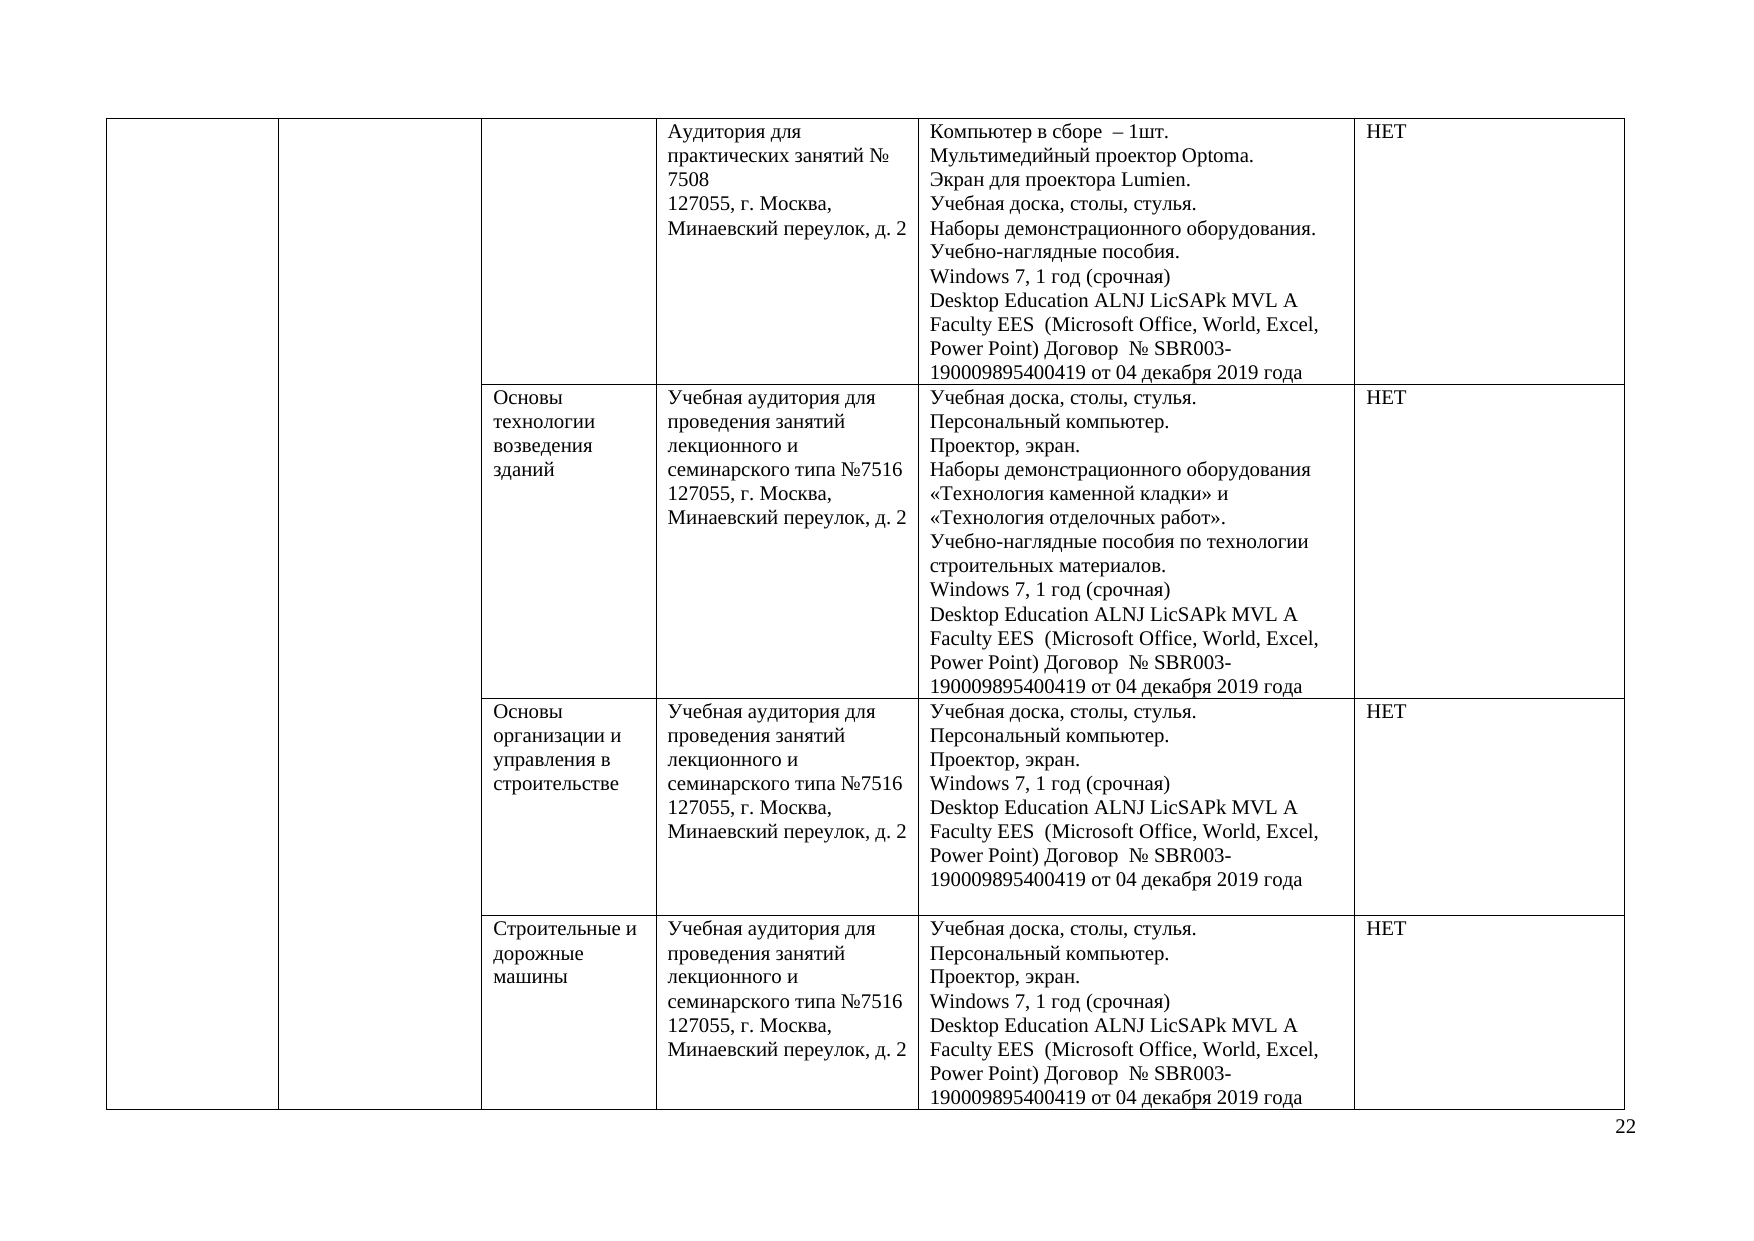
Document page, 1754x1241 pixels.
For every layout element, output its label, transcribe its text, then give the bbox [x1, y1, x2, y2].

table_cell Основы технологии возведения зданий [482, 385, 656, 698]
table_cell Учебная доска, столы, стулья. Персональный компьютер. Проектор, экран. Windows 7, 1 год (срочная) Desktop Education ALNJ LicSAPk MVL A Faculty EES (Microsoft Office, World, Excel, Power Point) Договор № SBR003-190009895400419 от 04 декабря 2019 года [919, 916, 1354, 1109]
table_cell Учебная аудитория для проведения занятий лекционного и семинарского типа №7516 127055, г. Москва, Минаевский переулок, д. 2 [657, 916, 918, 1109]
table_cell НЕТ [1355, 916, 1624, 1109]
table_cell Учебная аудитория для проведения занятий лекционного и семинарского типа №7516 127055, г. Москва, Минаевский переулок, д. 2 [657, 385, 918, 698]
table_cell Компьютер в сборе – 1шт. Мультимедийный проектор Optoma. Экран для проектора Lumien. Учебная доска, столы, стулья. Наборы демонстрационного оборудования. Учебно-наглядные пособия. Windows 7, 1 год (срочная) Desktop Education ALNJ LicSAPk MVL A Faculty EES (Microsoft Office, World, Excel, Power Point) Договор № SBR003-190009895400419 от 04 декабря 2019 года [919, 119, 1354, 384]
table_cell НЕТ [1355, 119, 1624, 384]
table_cell НЕТ [1355, 699, 1624, 915]
table_cell Основы организации и управления в строительстве [482, 699, 656, 915]
table_cell Учебная доска, столы, стулья. Персональный компьютер. Проектор, экран. Наборы демонстрационного оборудования «Технология каменной кладки» и «Технология отделочных работ». Учебно-наглядные пособия по технологии строительных материалов. Windows 7, 1 год (срочная) Desktop Education ALNJ LicSAPk MVL A Faculty EES (Microsoft Office, World, Excel, Power Point) Договор № SBR003-190009895400419 от 04 декабря 2019 года [919, 385, 1354, 698]
table_cell Учебная доска, столы, стулья. Персональный компьютер. Проектор, экран. Windows 7, 1 год (срочная) Desktop Education ALNJ LicSAPk MVL A Faculty EES (Microsoft Office, World, Excel, Power Point) Договор № SBR003-190009895400419 от 04 декабря 2019 года [919, 699, 1354, 915]
table_cell Аудитория для практических занятий № 7508 127055, г. Москва, Минаевский переулок, д. 2 [657, 119, 918, 384]
table_cell Учебная аудитория для проведения занятий лекционного и семинарского типа №7516 127055, г. Москва, Минаевский переулок, д. 2 [657, 699, 918, 915]
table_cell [482, 119, 656, 384]
table_cell НЕТ [1355, 385, 1624, 698]
table_cell Строительные и дорожные машины [482, 916, 656, 1109]
